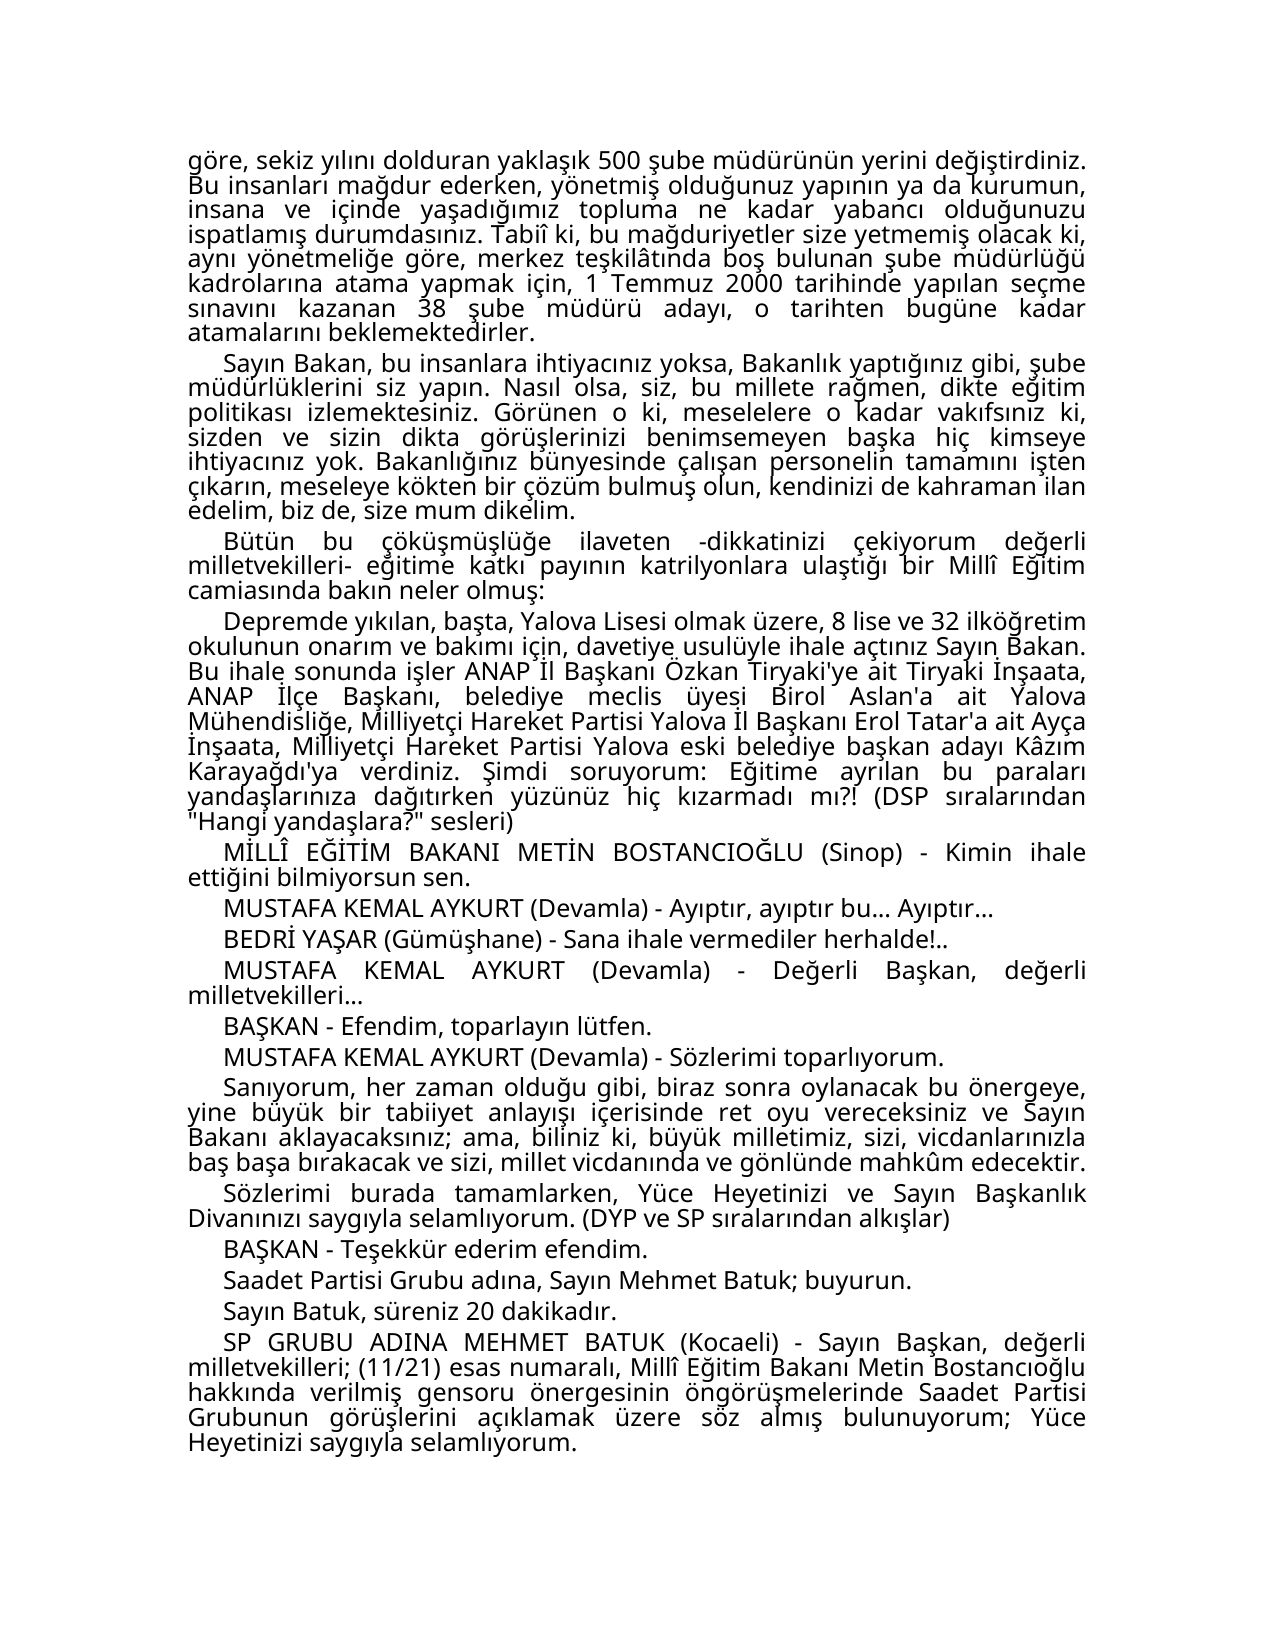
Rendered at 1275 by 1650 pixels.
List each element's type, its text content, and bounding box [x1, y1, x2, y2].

text MUSTAFA KEMAL AYKURT (Devamla) - Sözlerimi toparlıyorum. [187, 1046, 1087, 1071]
text MİLLÎ EĞİTİM BAKANI METİN BOSTANCIOĞLU (Sinop) - Kimin ihale ettiğini bilmiyorsun sen. [187, 841, 1087, 891]
text BEDRİ YAŞAR (Gümüşhane) - Sana ihale vermediler herhalde!.. [187, 928, 1087, 953]
text BAŞKAN - Teşekkür ederim efendim. [187, 1239, 1087, 1264]
text Sözlerimi burada tamamlarken, Yüce Heyetinizi ve Sayın Başkanlık Divanınızı saygıyla selamlıyorum. (DYP ve SP sıralarından alkışlar) [187, 1183, 1087, 1233]
text Sayın Bakan, bu insanlara ihtiyacınız yoksa, Bakanlık yaptığınız gibi, şube müdürlüklerini siz yapın. Nasıl olsa, siz, bu millete rağmen, dikte eğitim politikası izlemektesiniz. Görünen o ki, meselelere o kadar vakıfsınız ki, sizden ve sizin dikta görüşlerinizi benimsemeyen başka hiç kimseye ihtiyacınız yok. Bakanlığınız bünyesinde çalışan personelin tamamını işten çıkarın, meseleye kökten bir çözüm bulmuş olun, kendinizi de kahraman ilan edelim, biz de, size mum dikelim. [187, 353, 1087, 525]
text MUSTAFA KEMAL AYKURT (Devamla) - Değerli Başkan, değerli milletvekilleri... [187, 959, 1087, 1009]
text MUSTAFA KEMAL AYKURT (Devamla) - Ayıptır, ayıptır bu... Ayıptır... [187, 897, 1087, 922]
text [187, 150, 1087, 347]
text Sanıyorum, her zaman olduğu gibi, biraz sonra oylanacak bu önergeye, yine büyük bir tabiiyet anlayışı içerisinde ret oyu vereceksiniz ve Sayın Bakanı aklayacaksınız; ama, biliniz ki, büyük milletimiz, sizi, vicdanlarınızla baş başa bırakacak ve sizi, millet vicdanında ve gönlünde mahkûm edecektir. [187, 1077, 1087, 1177]
text BAŞKAN - Efendim, toparlayın lütfen. [187, 1015, 1087, 1040]
text Bütün bu çöküşmüşlüğe ilaveten -dikkatinizi çekiyorum değerli milletvekilleri- eğitime katkı payının katrilyonlara ulaştığı bir Millî Eğitim camiasında bakın neler olmuş: [187, 531, 1087, 604]
text SP GRUBU ADINA MEHMET BATUK (Kocaeli) - Sayın Başkan, değerli milletvekilleri; (11/21) esas numaralı, Millî Eğitim Bakanı Metin Bostancıoğlu hakkında verilmiş gensoru önergesinin öngörüşmelerinde Saadet Partisi Grubunun görüşlerini açıklamak üzere söz almış bulunuyorum; Yüce Heyetinizi saygıyla selamlıyorum. [187, 1332, 1087, 1457]
text Depremde yıkılan, başta, Yalova Lisesi olmak üzere, 8 lise ve 32 ilköğretim okulunun onarım ve bakımı için, davetiye usulüyle ihale açtınız Sayın Bakan. Bu ihale sonunda işler ANAP İl Başkanı Özkan Tiryaki'ye ait Tiryaki İnşaata, ANAP İlçe Başkanı, belediye meclis üyesi Birol Aslan'a ait Yalova Mühendisliğe, Milliyetçi Hareket Partisi Yalova İl Başkanı Erol Tatar'a ait Ayça İnşaata, Milliyetçi Hareket Partisi Yalova eski belediye başkan adayı Kâzım Karayağdı'ya verdiniz. Şimdi soruyorum: Eğitime ayrılan bu paraları yandaşlarınıza dağıtırken yüzünüz hiç kızarmadı mı?! (DSP sıralarından "Hangi yandaşlara?" sesleri) [187, 610, 1087, 835]
text Saadet Partisi Grubu adına, Sayın Mehmet Batuk; buyurun. [187, 1270, 1087, 1295]
text Sayın Batuk, süreniz 20 dakikadır. [187, 1301, 1087, 1326]
